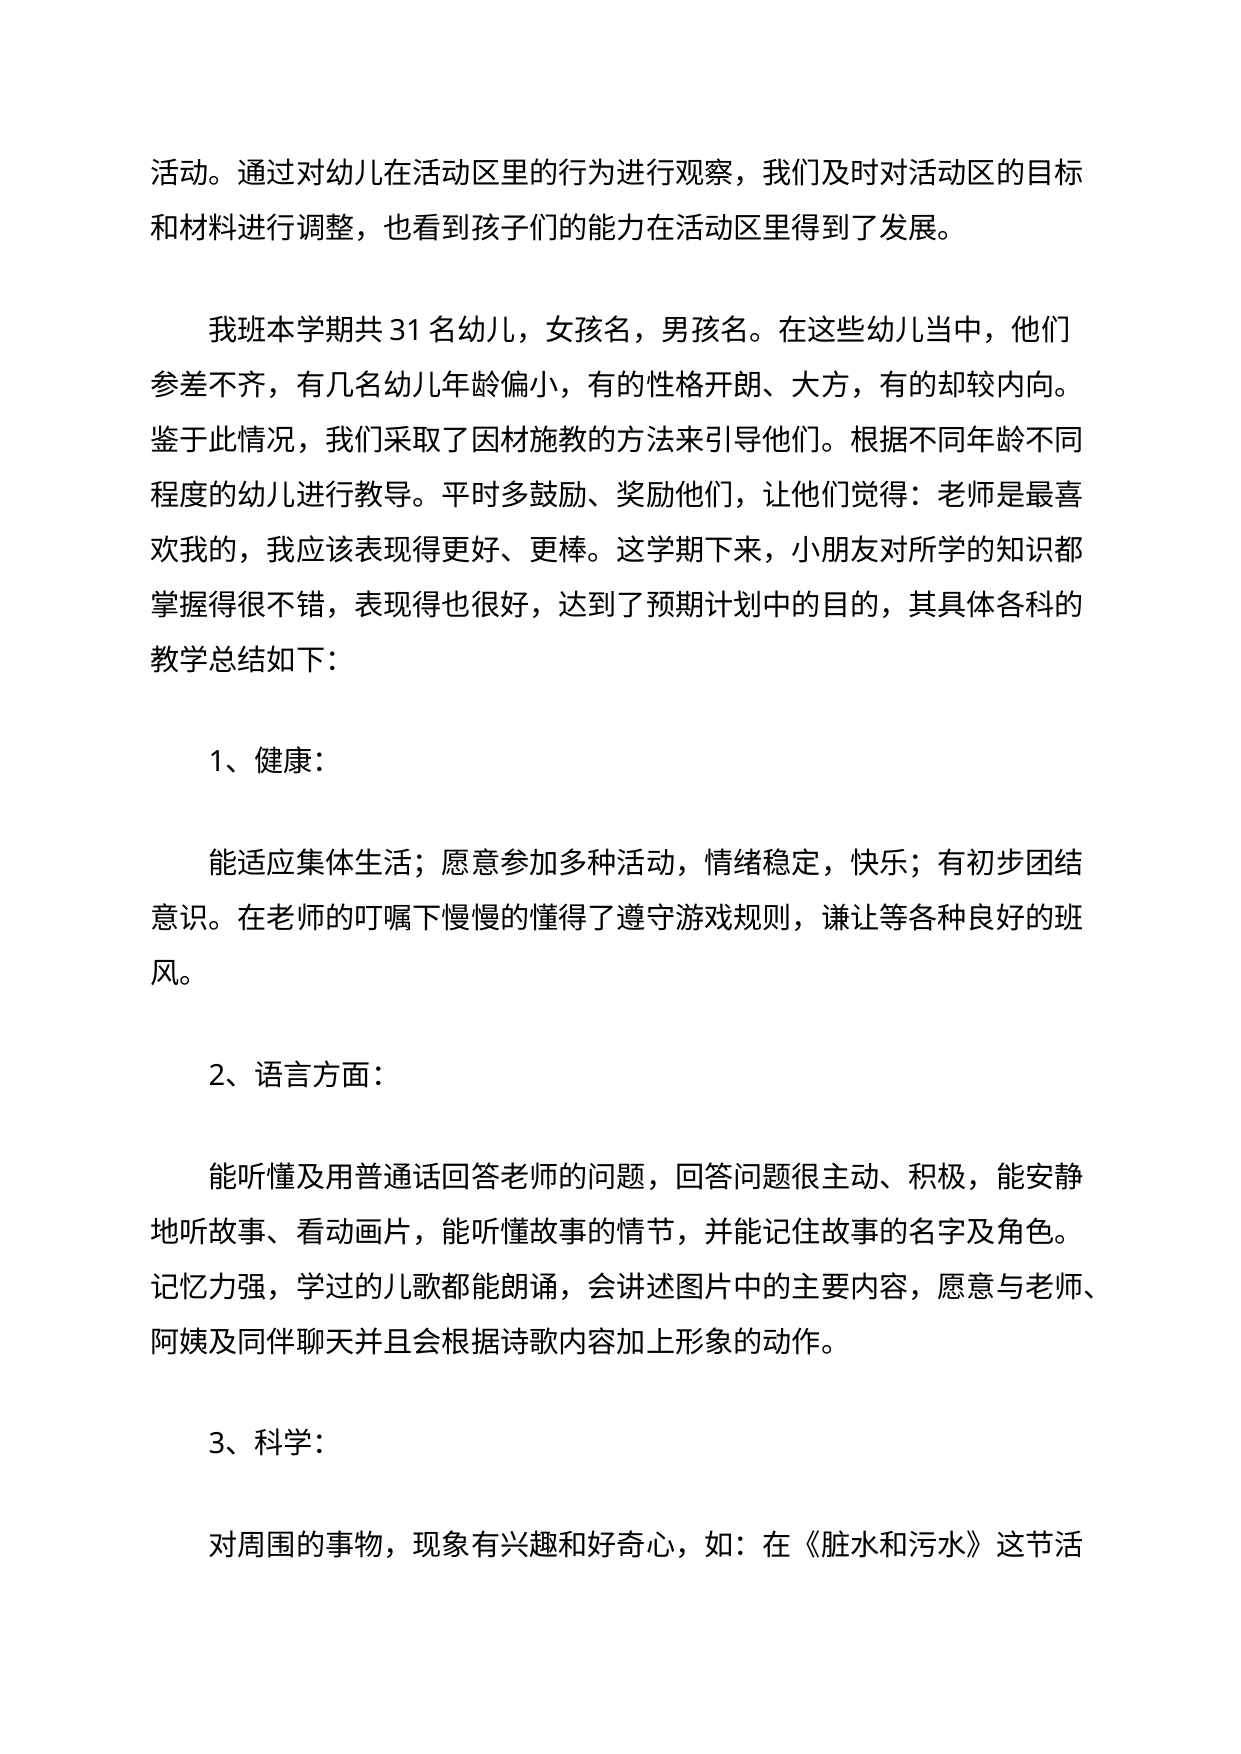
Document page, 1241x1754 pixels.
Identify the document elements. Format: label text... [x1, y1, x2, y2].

text 2、语言方面： [150, 1051, 1090, 1094]
text 1、健康： [150, 738, 1090, 780]
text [150, 1522, 1090, 1564]
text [150, 150, 1090, 247]
text 我班本学期共31名幼儿，女孩名，男孩名。在这些幼儿当中，他们参差不齐，有几名幼儿年龄偏小，有的性格开朗、大方，有的却较内向。鉴于此情况，我们采取了因材施教的方法来引导他们。根据不同年龄不同程度的幼儿进行教导。平时多鼓励、奖励他们，让他们觉得：老师是最喜欢我的，我应该表现得更好、更棒。这学期下来，小朋友对所学的知识都掌握得很不错，表现得也很好，达到了预期计划中的目的，其具体各科的教学总结如下： [150, 307, 1090, 678]
text 3、科学： [150, 1420, 1090, 1462]
text 能适应集体生活；愿意参加多种活动，情绪稳定，快乐；有初步团结意识。在老师的叮嘱下慢慢的懂得了遵守游戏规则，谦让等各种良好的班风。 [150, 840, 1090, 992]
text 能听懂及用普通话回答老师的问题，回答问题很主动、积极，能安静地听故事、看动画片，能听懂故事的情节，并能记住故事的名字及角色。记忆力强，学过的儿歌都能朗诵，会讲述图片中的主要内容，愿意与老师、阿姨及同伴聊天并且会根据诗歌内容加上形象的动作。 [150, 1153, 1090, 1360]
